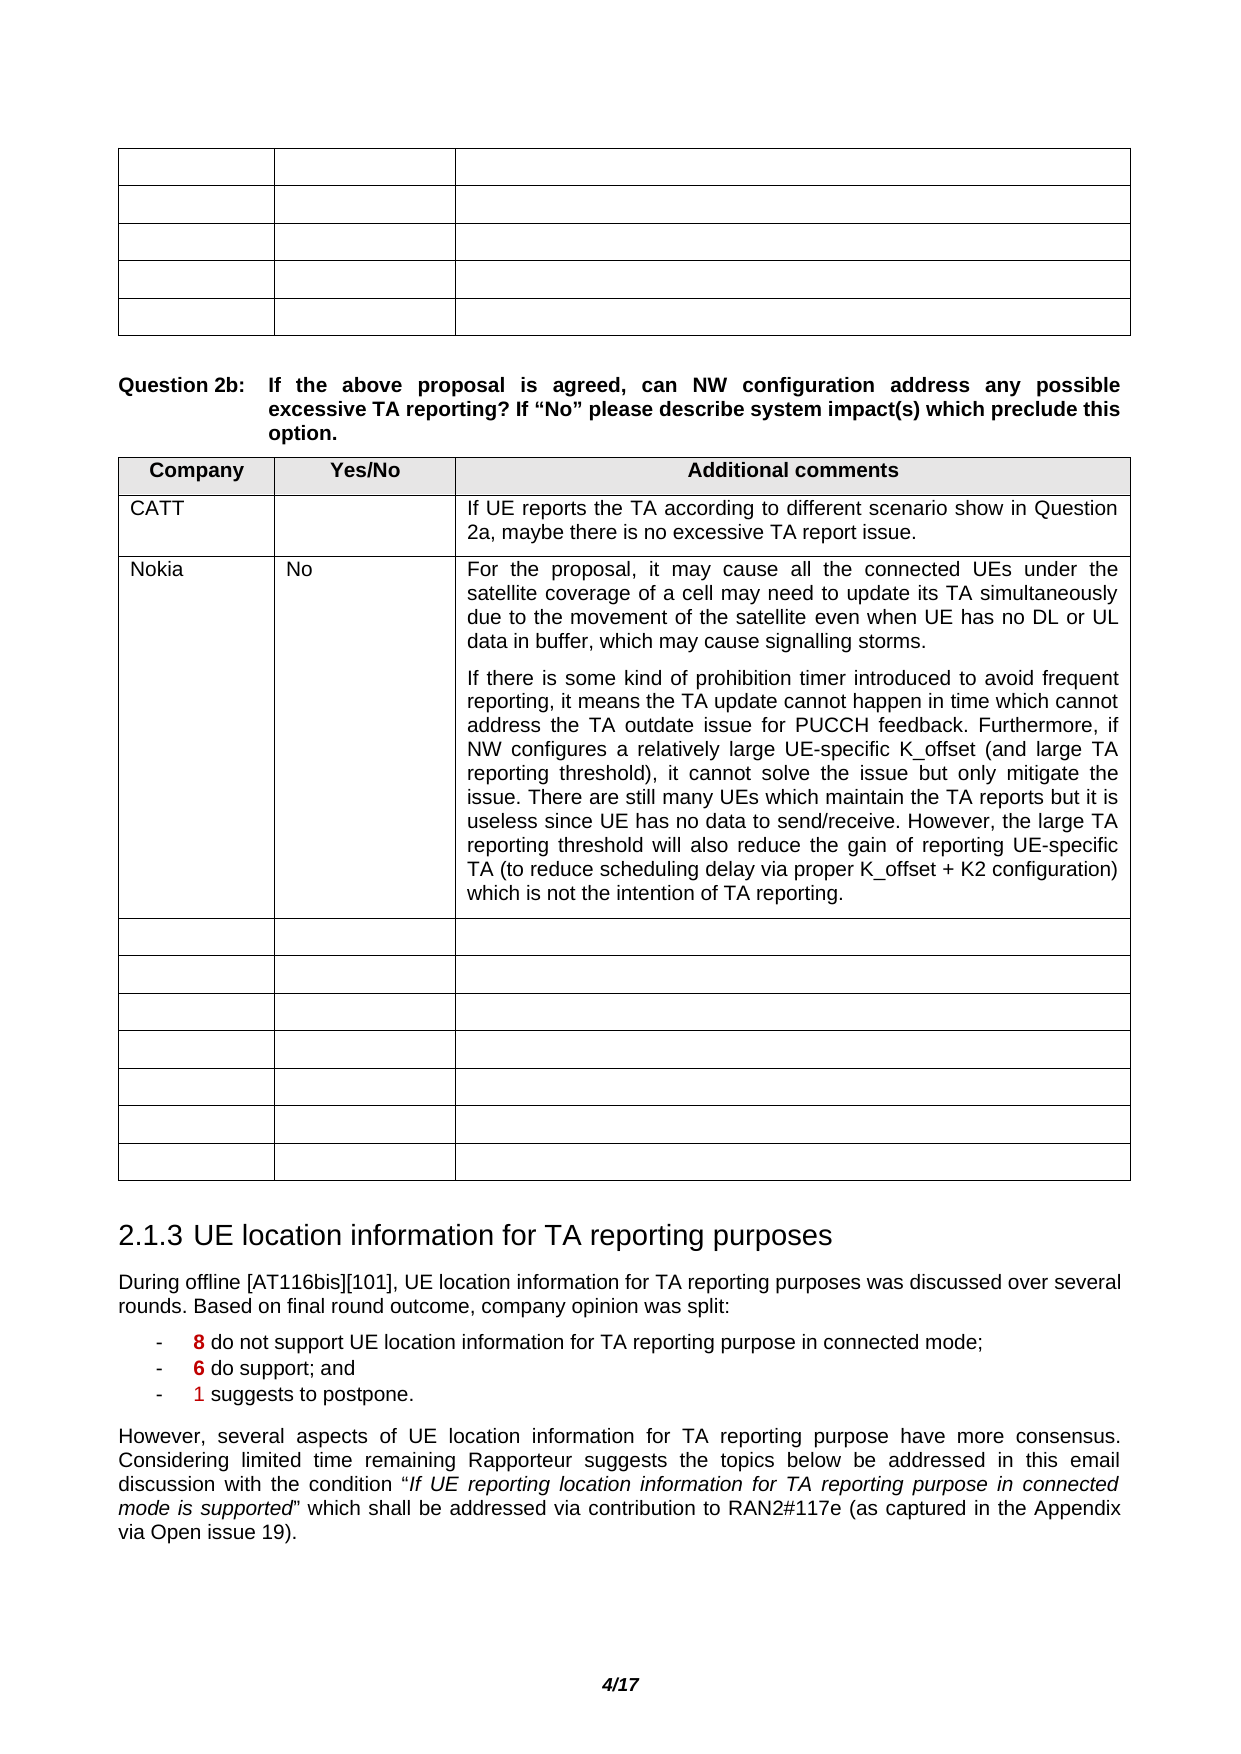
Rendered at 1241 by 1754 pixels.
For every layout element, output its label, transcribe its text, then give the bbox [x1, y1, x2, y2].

list 6 do support; and [156, 1356, 1122, 1380]
table_cell [456, 299, 1130, 335]
table_header Yes/No [275, 458, 455, 494]
table_cell [456, 1144, 1130, 1180]
table_cell [119, 1069, 274, 1105]
table_cell [275, 1031, 455, 1067]
table_cell [456, 1106, 1130, 1142]
table_cell [275, 1069, 455, 1105]
table_cell [275, 299, 455, 335]
table_cell [119, 994, 274, 1030]
table_cell Nokia [119, 557, 274, 917]
table_cell [456, 1031, 1130, 1067]
table_cell [275, 919, 455, 955]
table_cell CATT [119, 496, 274, 556]
table_cell [275, 186, 455, 223]
table_cell [456, 224, 1130, 260]
text During offline [AT116bis][101], UE location information for TA reporting purposes was discussed over several rounds. Based on final round outcome, company opinion was split: [118, 1270, 1122, 1318]
table_cell [119, 261, 274, 298]
table_cell No [275, 557, 455, 917]
list 8 do not support UE location information for TA reporting purpose in connected mode; [156, 1330, 1122, 1354]
table_cell [456, 186, 1130, 223]
table_cell [456, 994, 1130, 1030]
table_cell [275, 1106, 455, 1142]
table_cell [275, 1144, 455, 1180]
table_cell [119, 149, 274, 185]
table_cell [119, 956, 274, 992]
table_cell [119, 1031, 274, 1067]
table_cell [119, 186, 274, 223]
table_cell [119, 1144, 274, 1180]
table_cell [119, 224, 274, 260]
text However, several aspects of UE location information for TA reporting purpose have more consensus. Considering limited time remaining Rapporteur suggests the topics below be addressed in this email discussion with the condition “If UE reporting location information for TA reporting purpose in connected mode is supported” which shall be addressed via contribution to RAN2#117e (as captured in the Appendix via Open issue 19). [118, 1424, 1122, 1544]
table_cell If UE reports the TA according to different scenario show in Question 2a, maybe there is no excessive TA report issue. [456, 496, 1130, 556]
table_cell [119, 299, 274, 335]
table_cell [456, 956, 1130, 992]
text Question 2b: If the above proposal is agreed, can NW configuration address any possible excessive TA reporting? If “No” please describe system impact(s) which preclude this option. [118, 373, 1122, 444]
subtitle UE location information for TA reporting purposes [118, 1217, 1122, 1251]
table_cell [275, 994, 455, 1030]
table_cell [456, 149, 1130, 185]
table_cell [275, 496, 455, 556]
table_cell [119, 1106, 274, 1142]
table_header Additional comments [456, 458, 1130, 494]
table_cell [456, 261, 1130, 298]
table_cell [275, 149, 455, 185]
table_header Company [119, 458, 274, 494]
table_cell [275, 224, 455, 260]
table_cell [275, 956, 455, 992]
table_cell [119, 919, 274, 955]
table_cell [456, 1069, 1130, 1105]
table_cell [275, 261, 455, 298]
list 1 suggests to postpone. [156, 1382, 1122, 1406]
table_cell For the proposal, it may cause all the connected UEs under the satellite coverage of a cell may need to update its TA simultaneously due to the movement of the satellite even when UE has no DL or UL data in buffer, which may cause signalling storms. If there is some kind of prohibition timer introduced to avoid frequent reporting, it means the TA update cannot happen in time which cannot address the TA outdate issue for PUCCH feedback. Furthermore, if NW configures a relatively large UE-specific K_offset (and large TA reporting threshold), it cannot solve the issue but only mitigate the issue. There are still many UEs which maintain the TA reports but it is useless since UE has no data to send/receive. However, the large TA reporting threshold will also reduce the gain of reporting UE-specific TA (to reduce scheduling delay via proper K_offset + K2 configuration) which is not the intention of TA reporting. [456, 557, 1130, 917]
table_cell [456, 919, 1130, 955]
